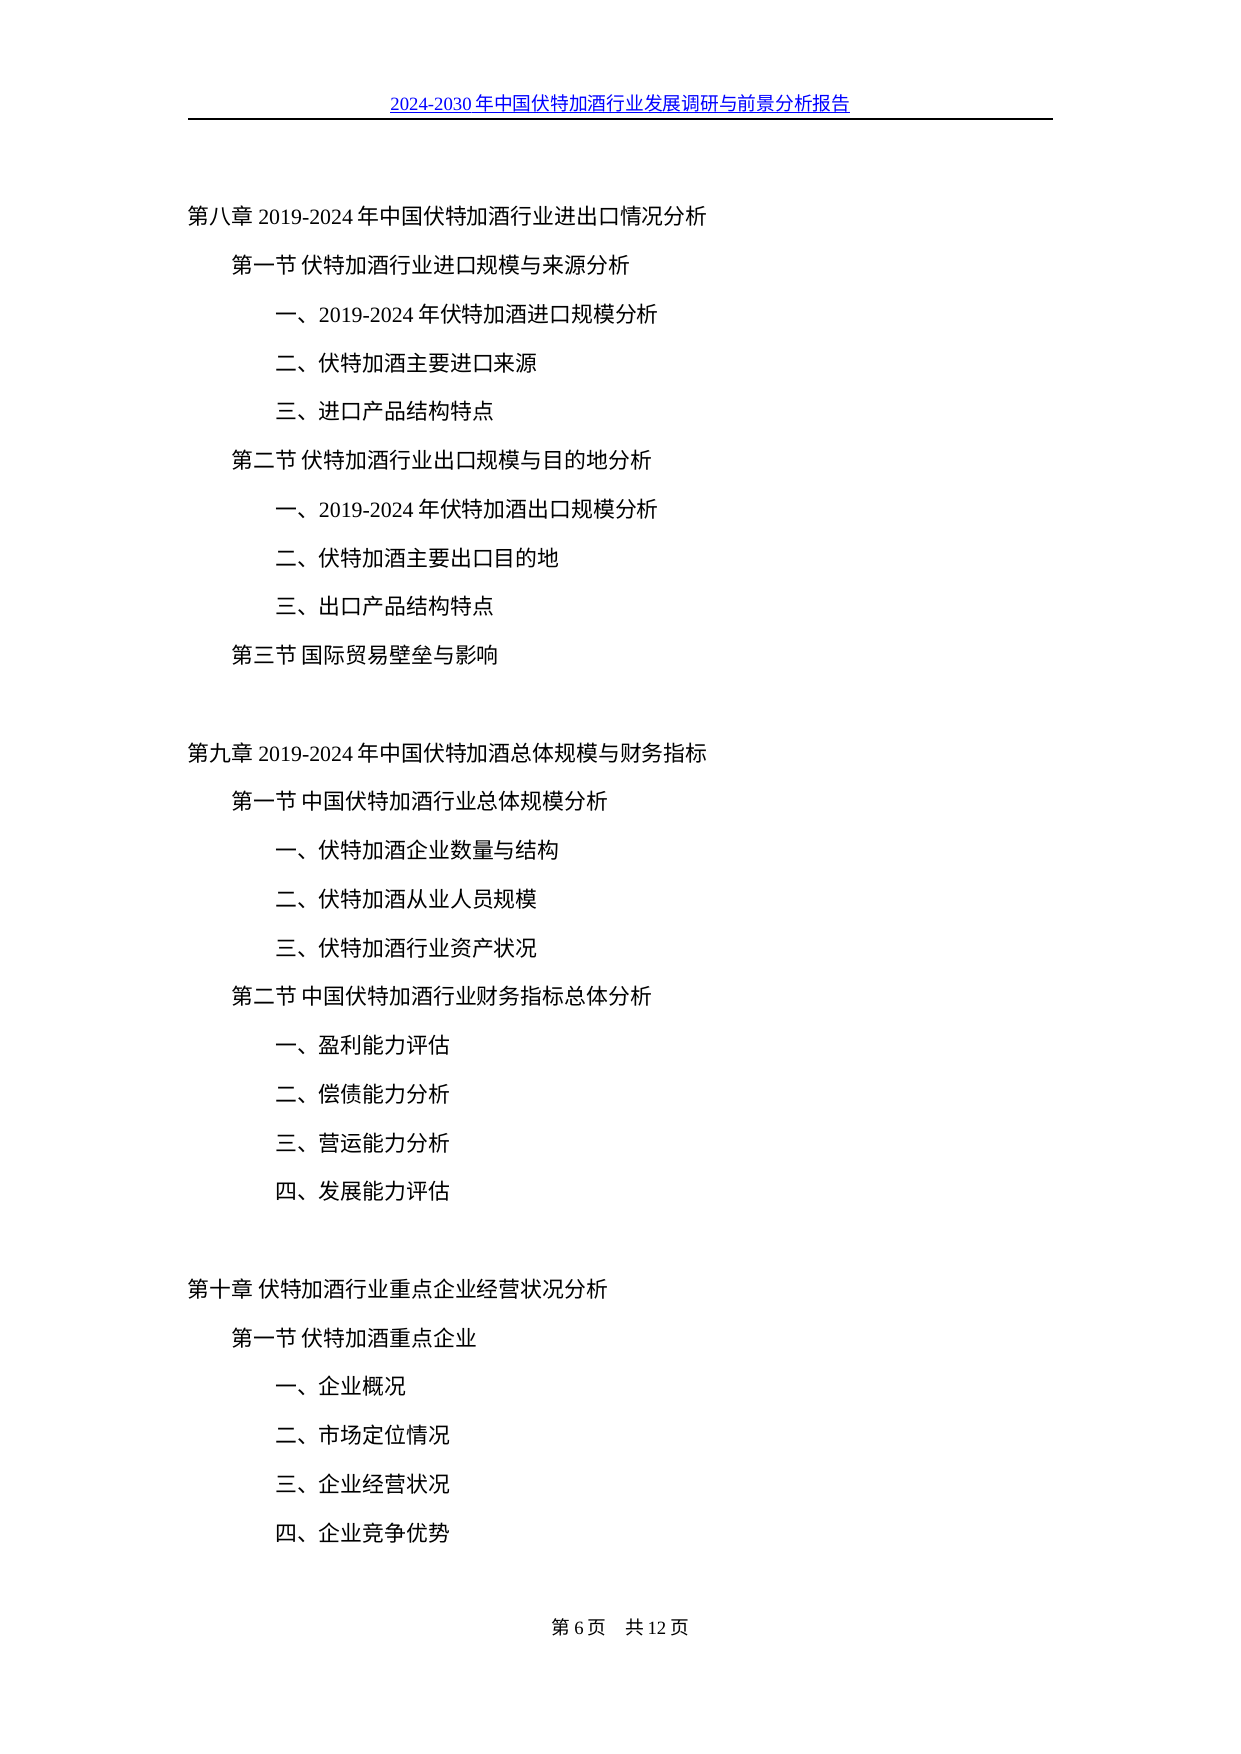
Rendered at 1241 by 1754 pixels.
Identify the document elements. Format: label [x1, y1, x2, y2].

text [187, 150, 1053, 1548]
